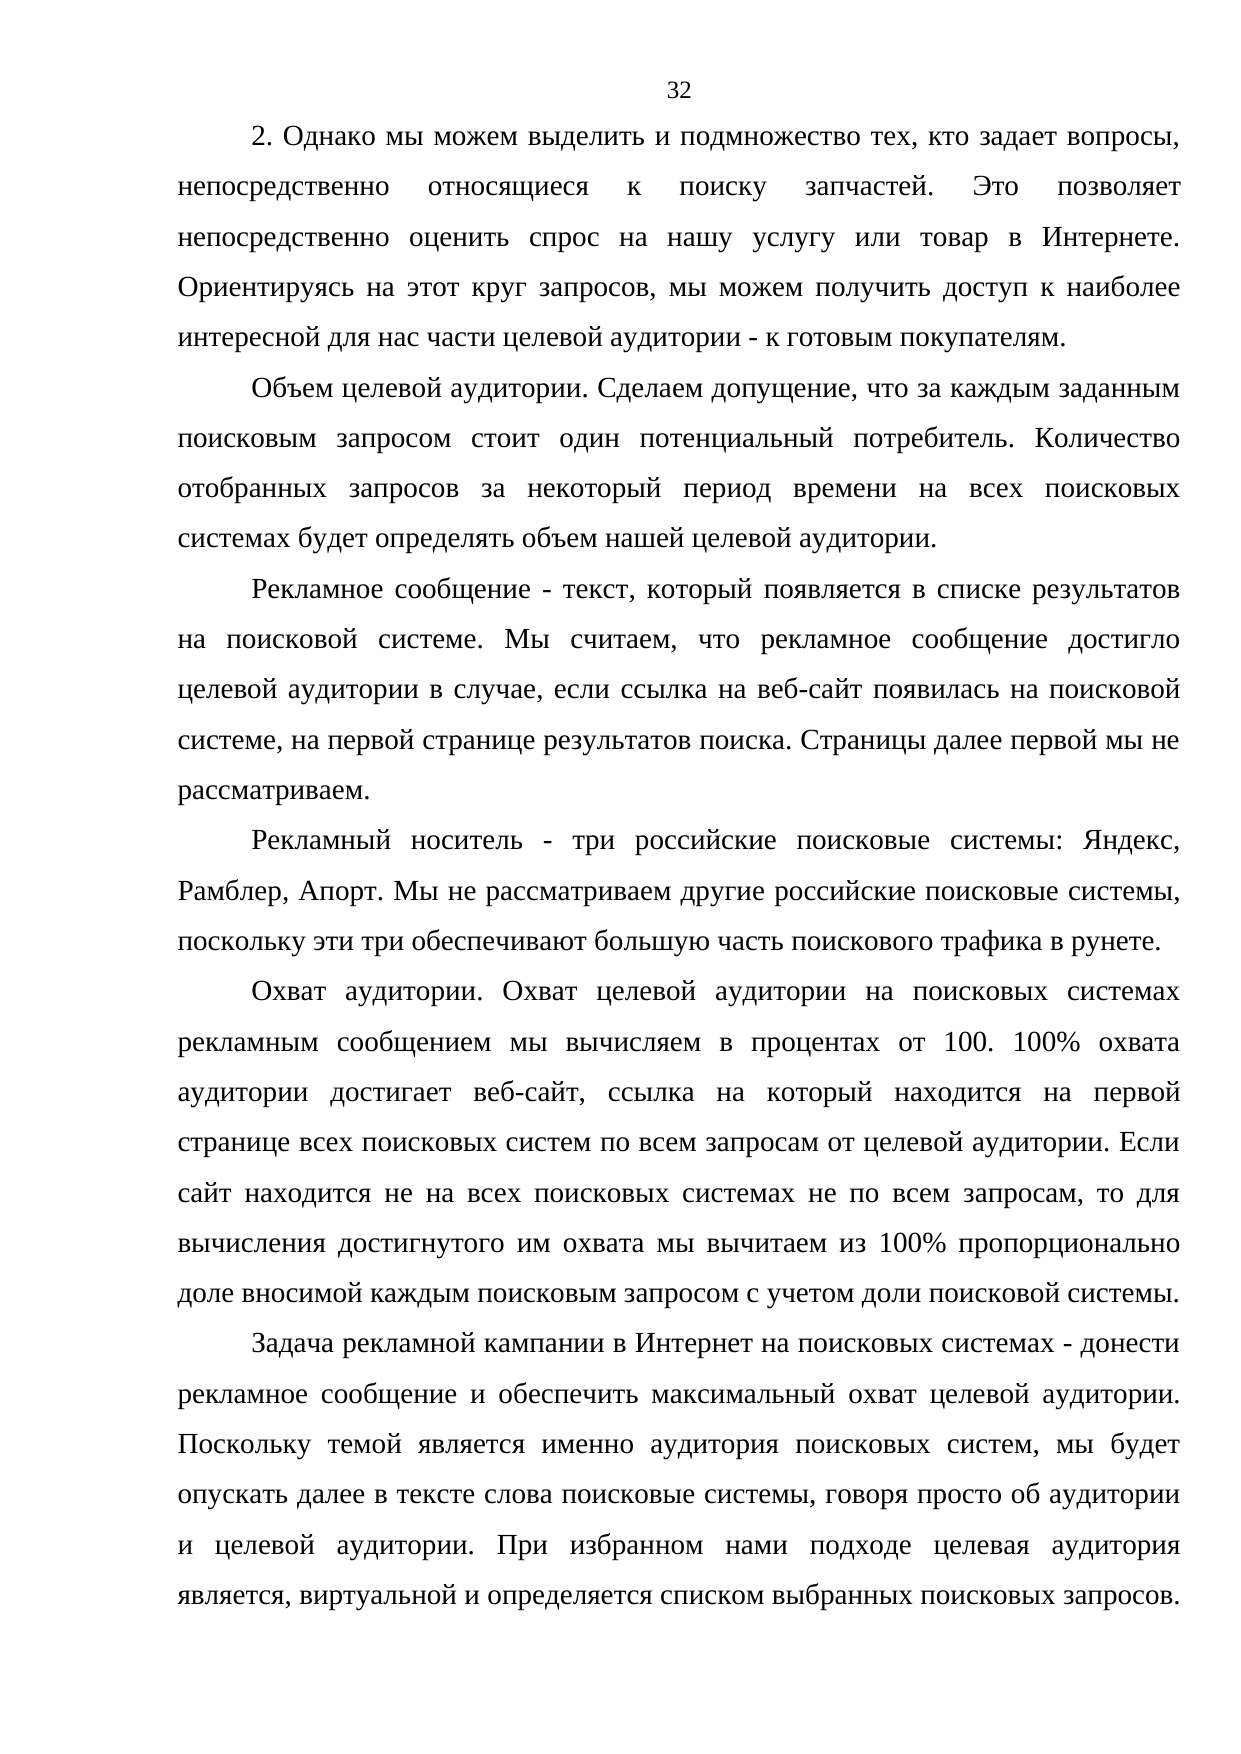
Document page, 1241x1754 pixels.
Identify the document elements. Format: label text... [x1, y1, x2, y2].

text Рекламное сообщение - текст, который появляется в списке результатов на поисковой системе. Мы считаем, что рекламное сообщение достигло целевой аудитории в случае, если ссылка на веб-сайт появилась на поисковой системе, на первой странице результатов поиска. Страницы далее первой мы не рассматриваем. [177, 571, 1181, 806]
text Охват аудитории. Охват целевой аудитории на поисковых системах рекламным сообщением мы вычисляем в процентах от 100. 100% охвата аудитории достигает веб-сайт, ссылка на который находится на первой странице всех поисковых систем по всем запросам от целевой аудитории. Если сайт находится не на всех поисковых системах не по всем запросам, то для вычисления достигнутого им охвата мы вычитаем из 100% пропорционально доле вносимой каждым поисковым запросом с учетом доли поисковой системы. [177, 973, 1181, 1309]
text Рекламный носитель - три российские поисковые системы: Яндекс, Рамблер, Апорт. Мы не рассматриваем другие российские поисковые системы, поскольку эти три обеспечивают большую часть поискового трафика в рунете. [177, 822, 1181, 957]
text 2. Однако мы можем выделить и подмножество тех, кто задает вопросы, непосредственно относящиеся к поиску запчастей. Это позволяет непосредственно оценить спрос на нашу услугу или товар в Интернете. Ориентируясь на этот круг запросов, мы можем получить доступ к наиболее интересной для нас части целевой аудитории - к готовым покупателям. [177, 118, 1181, 353]
text Объем целевой аудитории. Сделаем допущение, что за каждым заданным поисковым запросом стоит один потенциальный потребитель. Количество отобранных запросов за некоторый период времени на всех поисковых системах будет определять объем нашей целевой аудитории. [177, 370, 1181, 554]
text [177, 1326, 1181, 1611]
